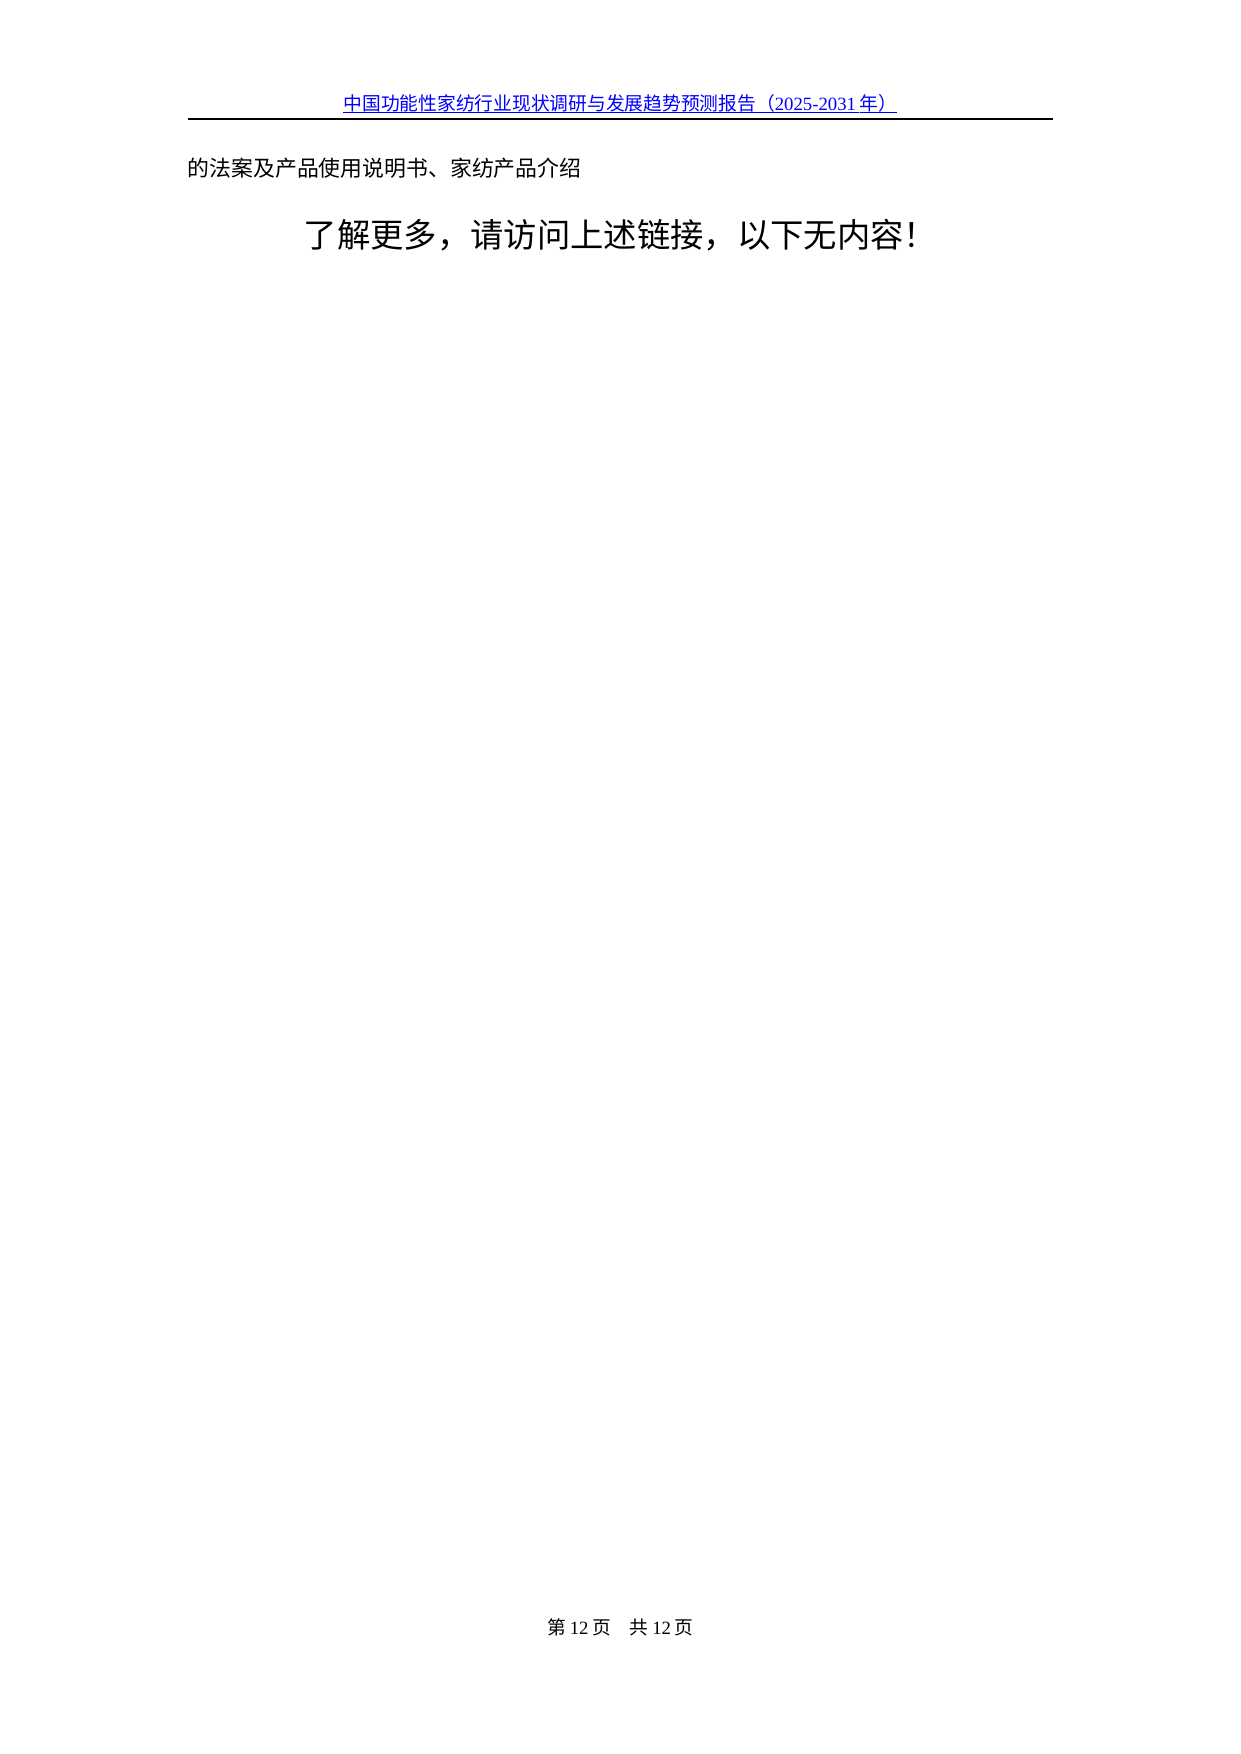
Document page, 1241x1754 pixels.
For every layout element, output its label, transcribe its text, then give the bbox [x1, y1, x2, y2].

title 了解更多，请访问上述链接，以下无内容！ [187, 200, 1053, 265]
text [187, 150, 1053, 183]
